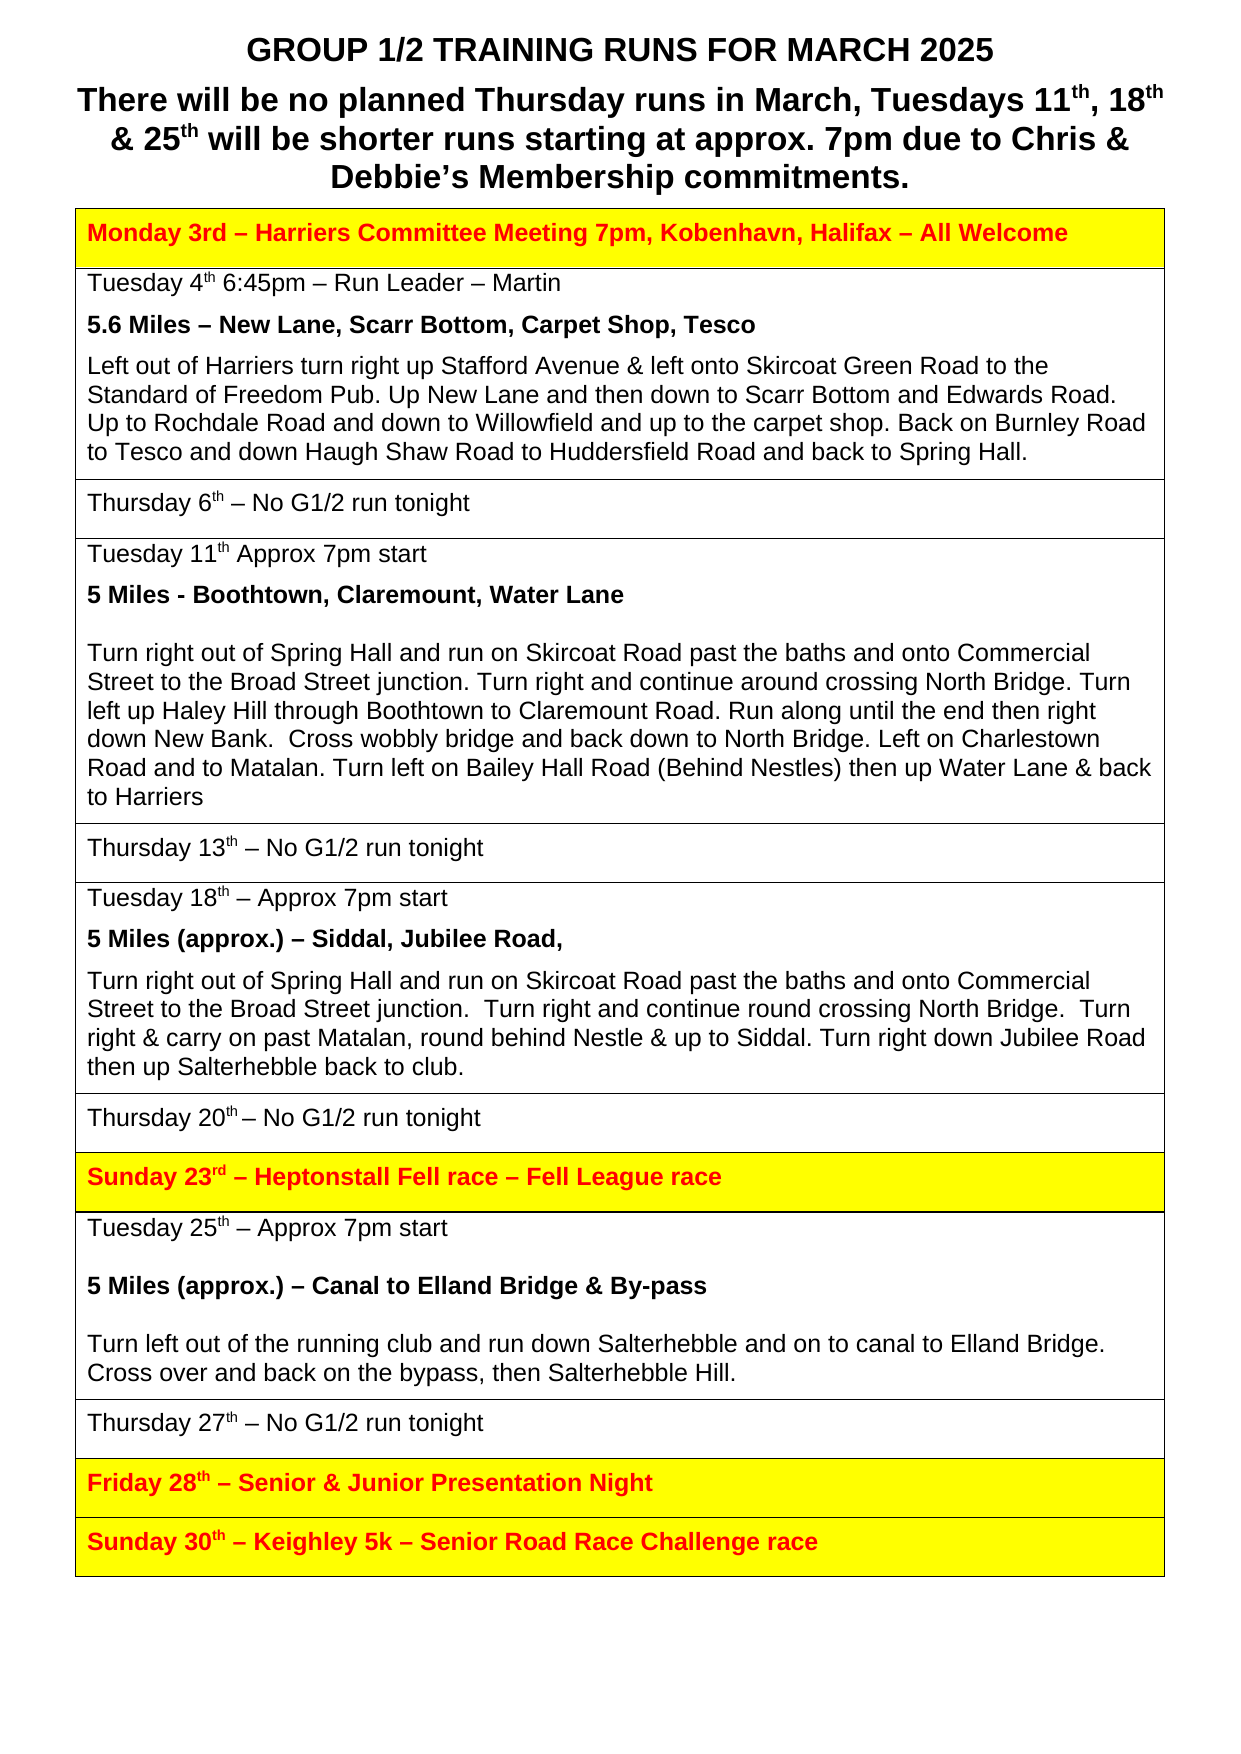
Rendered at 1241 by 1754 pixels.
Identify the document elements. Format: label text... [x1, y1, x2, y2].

table_cell Tuesday 11th Approx 7pm start 5 Miles - Boothtown, Claremount, Water Lane Turn right out of Spring Hall and run on Skircoat Road past the baths and onto Commercial Street to the Broad Street junction. Turn right and continue around crossing North Bridge. Turn left up Haley Hill through Boothtown to Claremount Road. Run along until the end then right down New Bank. Cross wobbly bridge and back down to North Bridge. Left on and to Matalan. Turn left on Bailey Hall Road (Behind Nestles) then up Water Lane & back to Harriers [76, 539, 1164, 823]
table_cell Tuesday 4th 6:45pm – Run Leader – Martin 5.6 Miles – New Lane, Scarr Bottom, Carpet Shop, Tesco Left out of Harriers turn right up Stafford Avenue & left onto Skircoat Green Road to the Standard of Freedom Pub. Up New Lane and then down to Scarr Bottom and Edwards Road. Up to Rochdale Road and down to Willowfield and up to the carpet shop. Back on Burnley Road to Tesco and down Haugh Shaw Road to Huddersfield Road and back to Spring Hall. [76, 269, 1164, 478]
table_cell Thursday 6th – No G1/2 run tonight [76, 480, 1164, 537]
table_cell Tuesday 25th – Approx 7pm start 5 Miles (approx.) – Canal to Elland Bridge & By-pass Turn left out of the running club and run down Salterhebble and on to canal to Elland Bridge. Cross over and back on the bypass, then Salterhebble Hill. [76, 1213, 1164, 1399]
table_cell Sunday 30th – Keighley 5k – Senior Road Race Challenge race [76, 1518, 1164, 1576]
text GROUP 1/2 TRAINING RUNS FOR MARCH 2025 [75, 29, 1165, 68]
table_cell Thursday 20th – No G1/2 run tonight [76, 1094, 1164, 1152]
text There will be no planned Thursday runs in March, Tuesdays 11th, 18th & 25th will be shorter runs starting at approx. 7pm due to Chris & Debbie’s Membership commitments. [75, 81, 1165, 196]
table_cell Thursday 13th – No G1/2 run tonight [76, 824, 1164, 882]
table_cell Sunday 23rd – Heptonstall Fell race – Fell League race [76, 1153, 1164, 1211]
table_cell Friday 28th – Senior & Junior Presentation Night [76, 1459, 1164, 1517]
table_cell Tuesday 18th – Approx 7pm start 5 Miles (approx.) – Siddal, Jubilee Road, Turn right out of Spring Hall and run on Skircoat Road past the baths and onto Commercial Street to the Broad Street junction. Turn right and continue round crossing . Turn right & carry on past Matalan, round behind Nestle & up to Siddal. Turn right down Jubilee Road then up Salterhebble back to club. [76, 883, 1164, 1093]
table_cell Thursday 27th – No G1/2 run tonight [76, 1400, 1164, 1458]
table_header Monday 3rd – Harriers Committee Meeting 7pm, Kobenhavn, Halifax – All Welcome [76, 209, 1164, 267]
